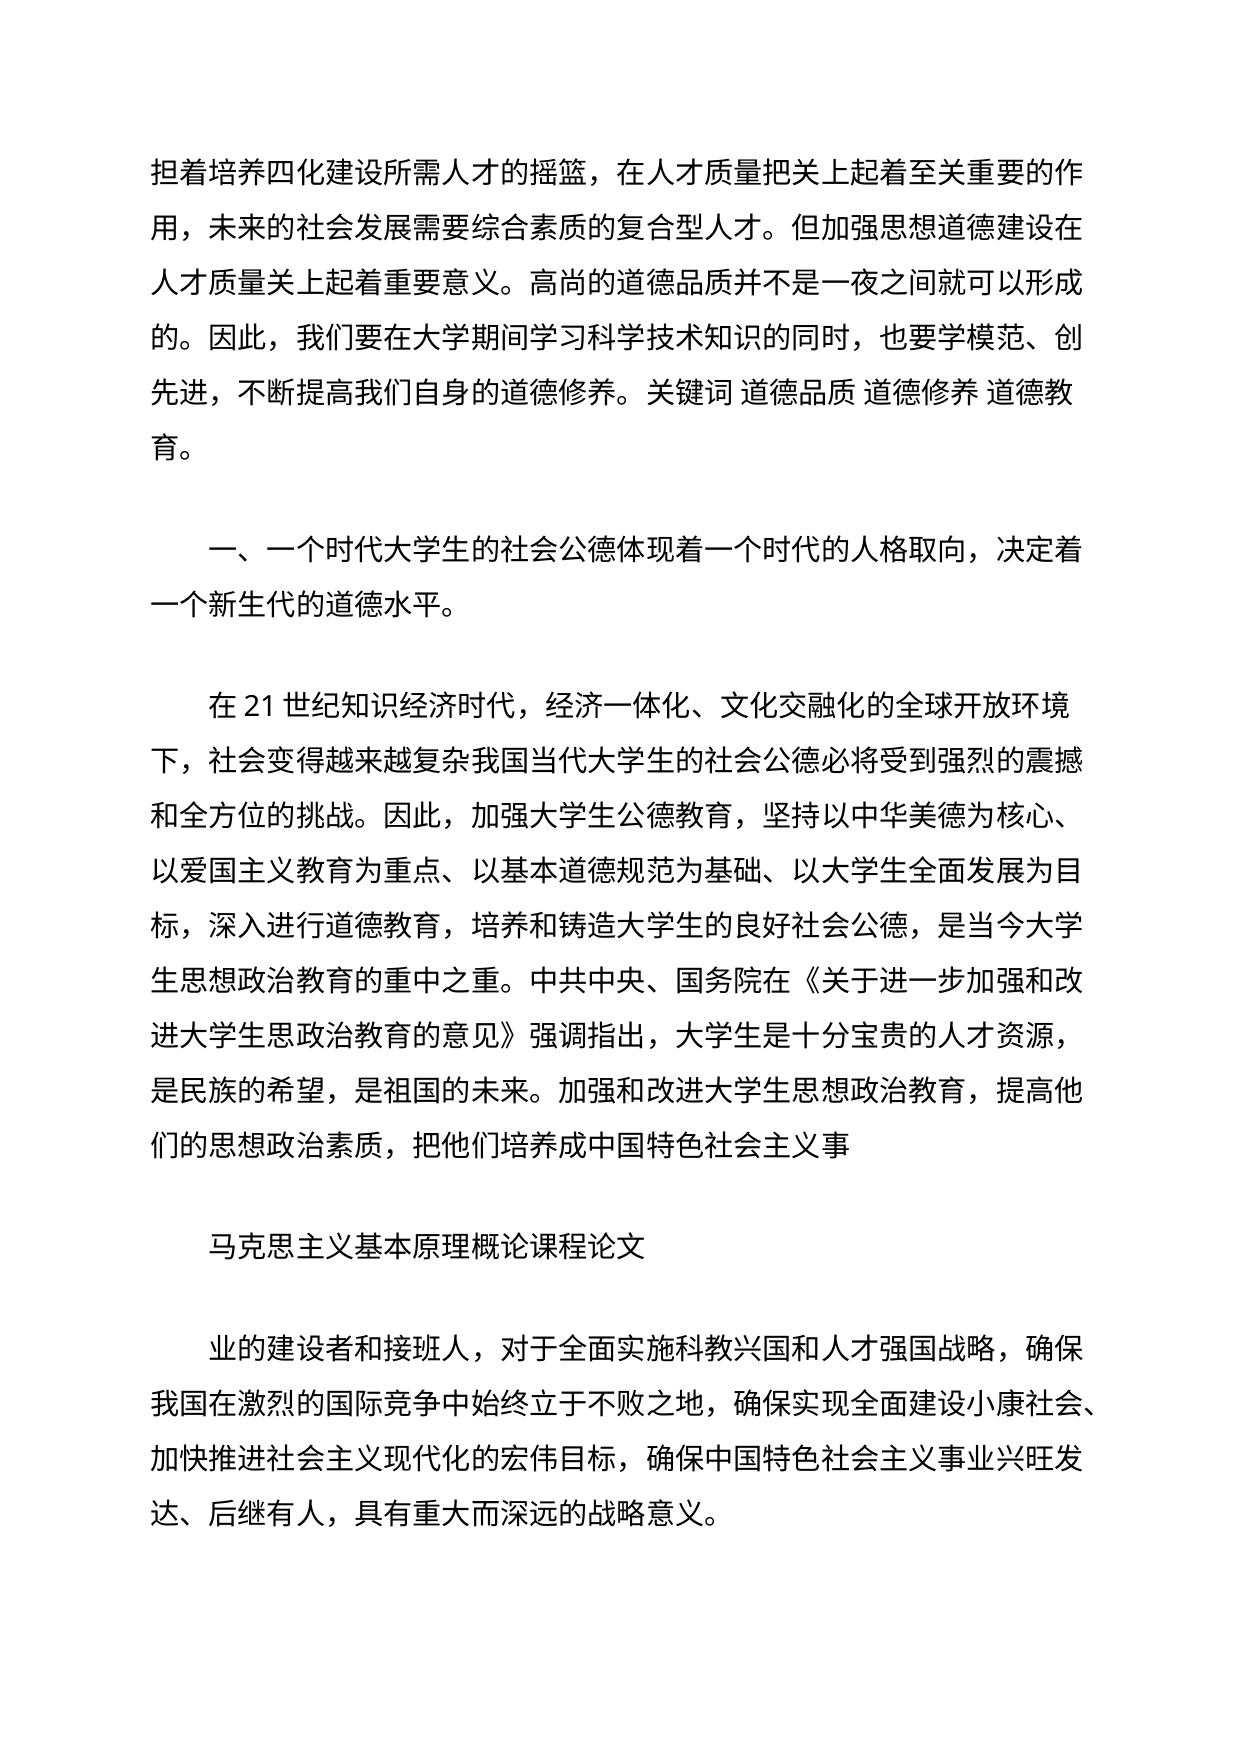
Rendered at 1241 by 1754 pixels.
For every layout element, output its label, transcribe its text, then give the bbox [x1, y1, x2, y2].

text 马克思主义基本原理概论课程论文 [150, 1224, 1090, 1266]
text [150, 150, 1090, 467]
text 在21世纪知识经济时代，经济一体化、文化交融化的全球开放环境下，社会变得越来越复杂我国当代大学生的社会公德必将受到强烈的震撼和全方位的挑战。因此，加强大学生公德教育，坚持以中华美德为核心、以爱国主义教育为重点、以基本道德规范为基础、以大学生全面发展为目标，深入进行道德教育，培养和铸造大学生的良好社会公德，是当今大学生思想政治教育的重中之重。中共中央、国务院在《关于进一步加强和改进大学生思政治教育的意见》强调指出，大学生是十分宝贵的人才资源，是民族的希望，是祖国的未来。加强和改进大学生思想政治教育，提高他们的思想政治素质，把他们培养成中国特色社会主义事 [150, 683, 1090, 1164]
text 一、一个时代大学生的社会公德体现着一个时代的人格取向，决定着一个新生代的道德水平。 [150, 526, 1090, 623]
text 业的建设者和接班人，对于全面实施科教兴国和人才强国战略，确保我国在激烈的国际竞争中始终立于不败之地，确保实现全面建设小康社会、加快推进社会主义现代化的宏伟目标，确保中国特色社会主义事业兴旺发达、后继有人，具有重大而深远的战略意义。 [150, 1326, 1090, 1533]
